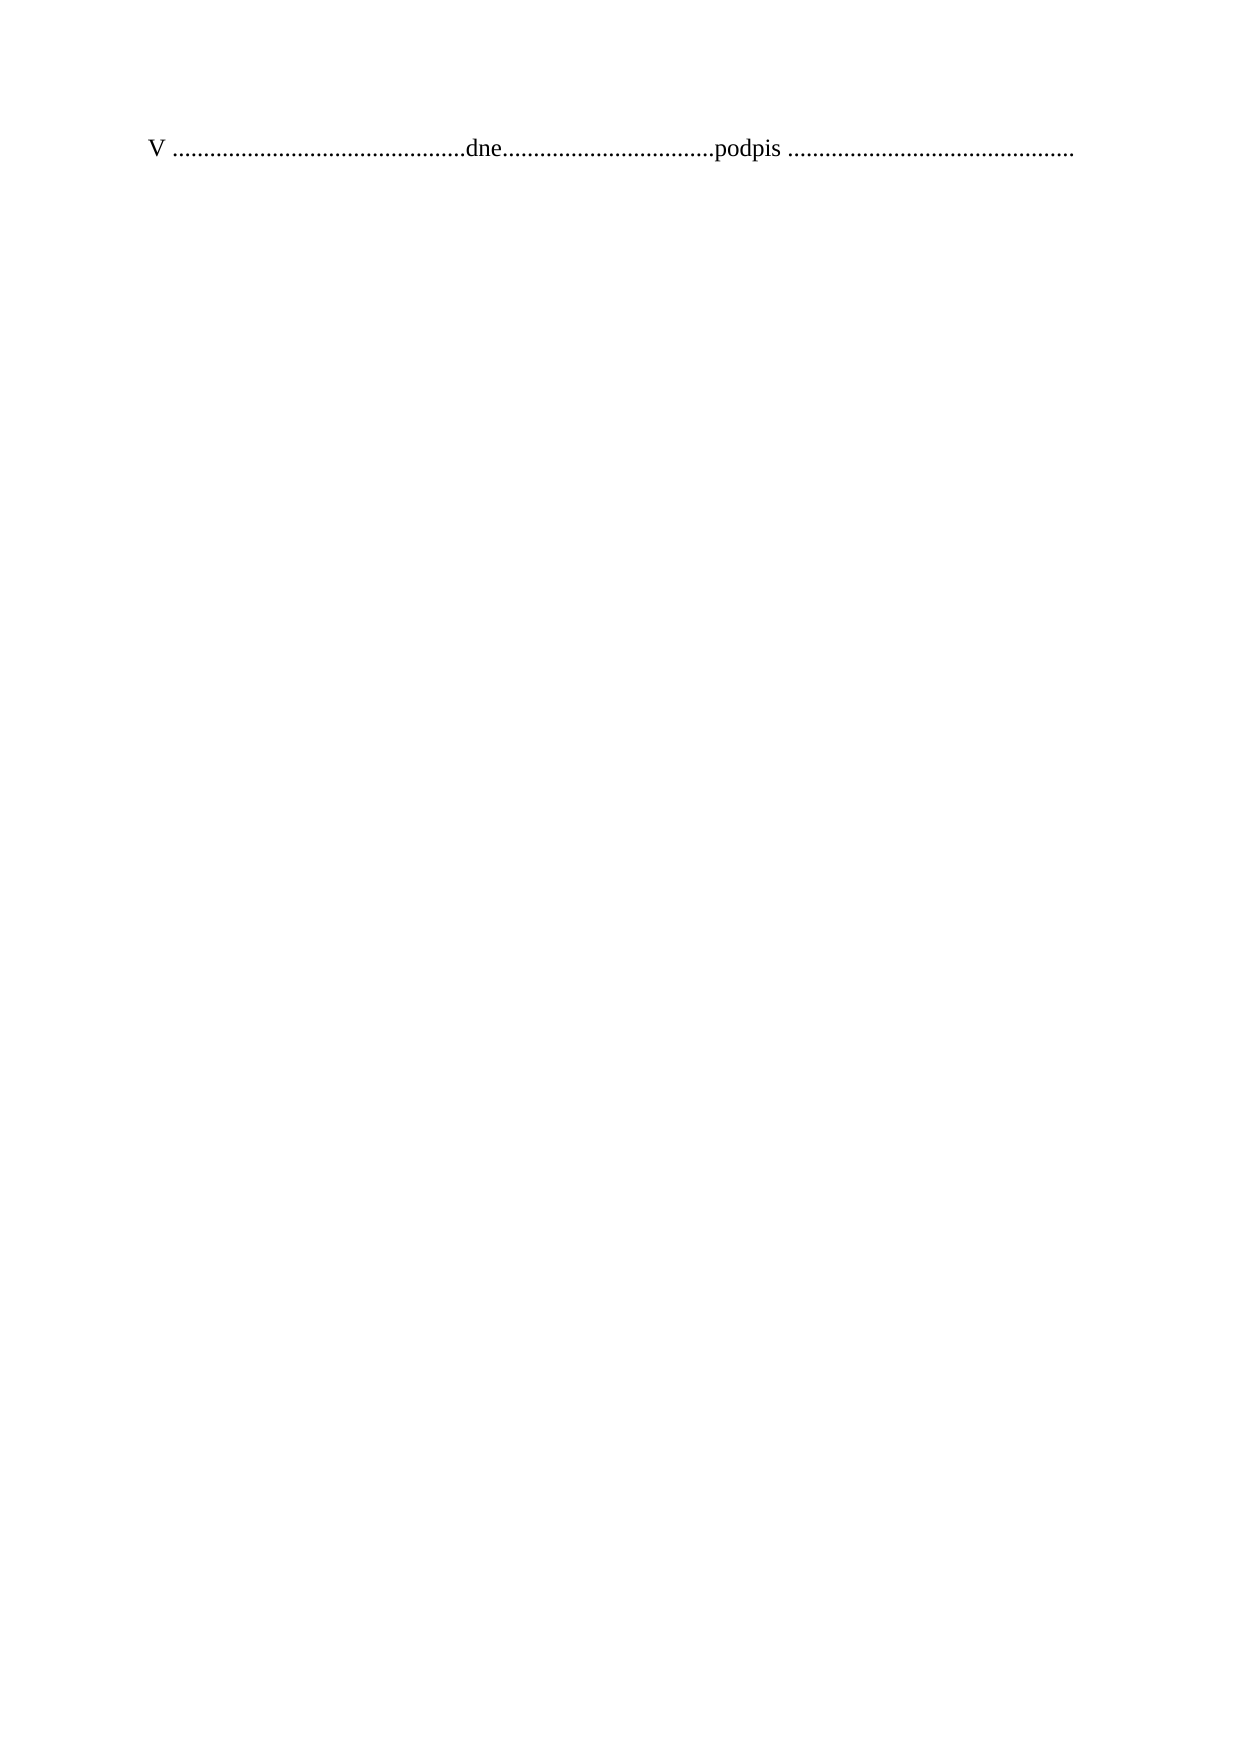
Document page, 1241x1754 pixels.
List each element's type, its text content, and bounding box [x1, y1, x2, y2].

text V ...............................................dne..................................podpis .............................................. [148, 133, 1093, 162]
